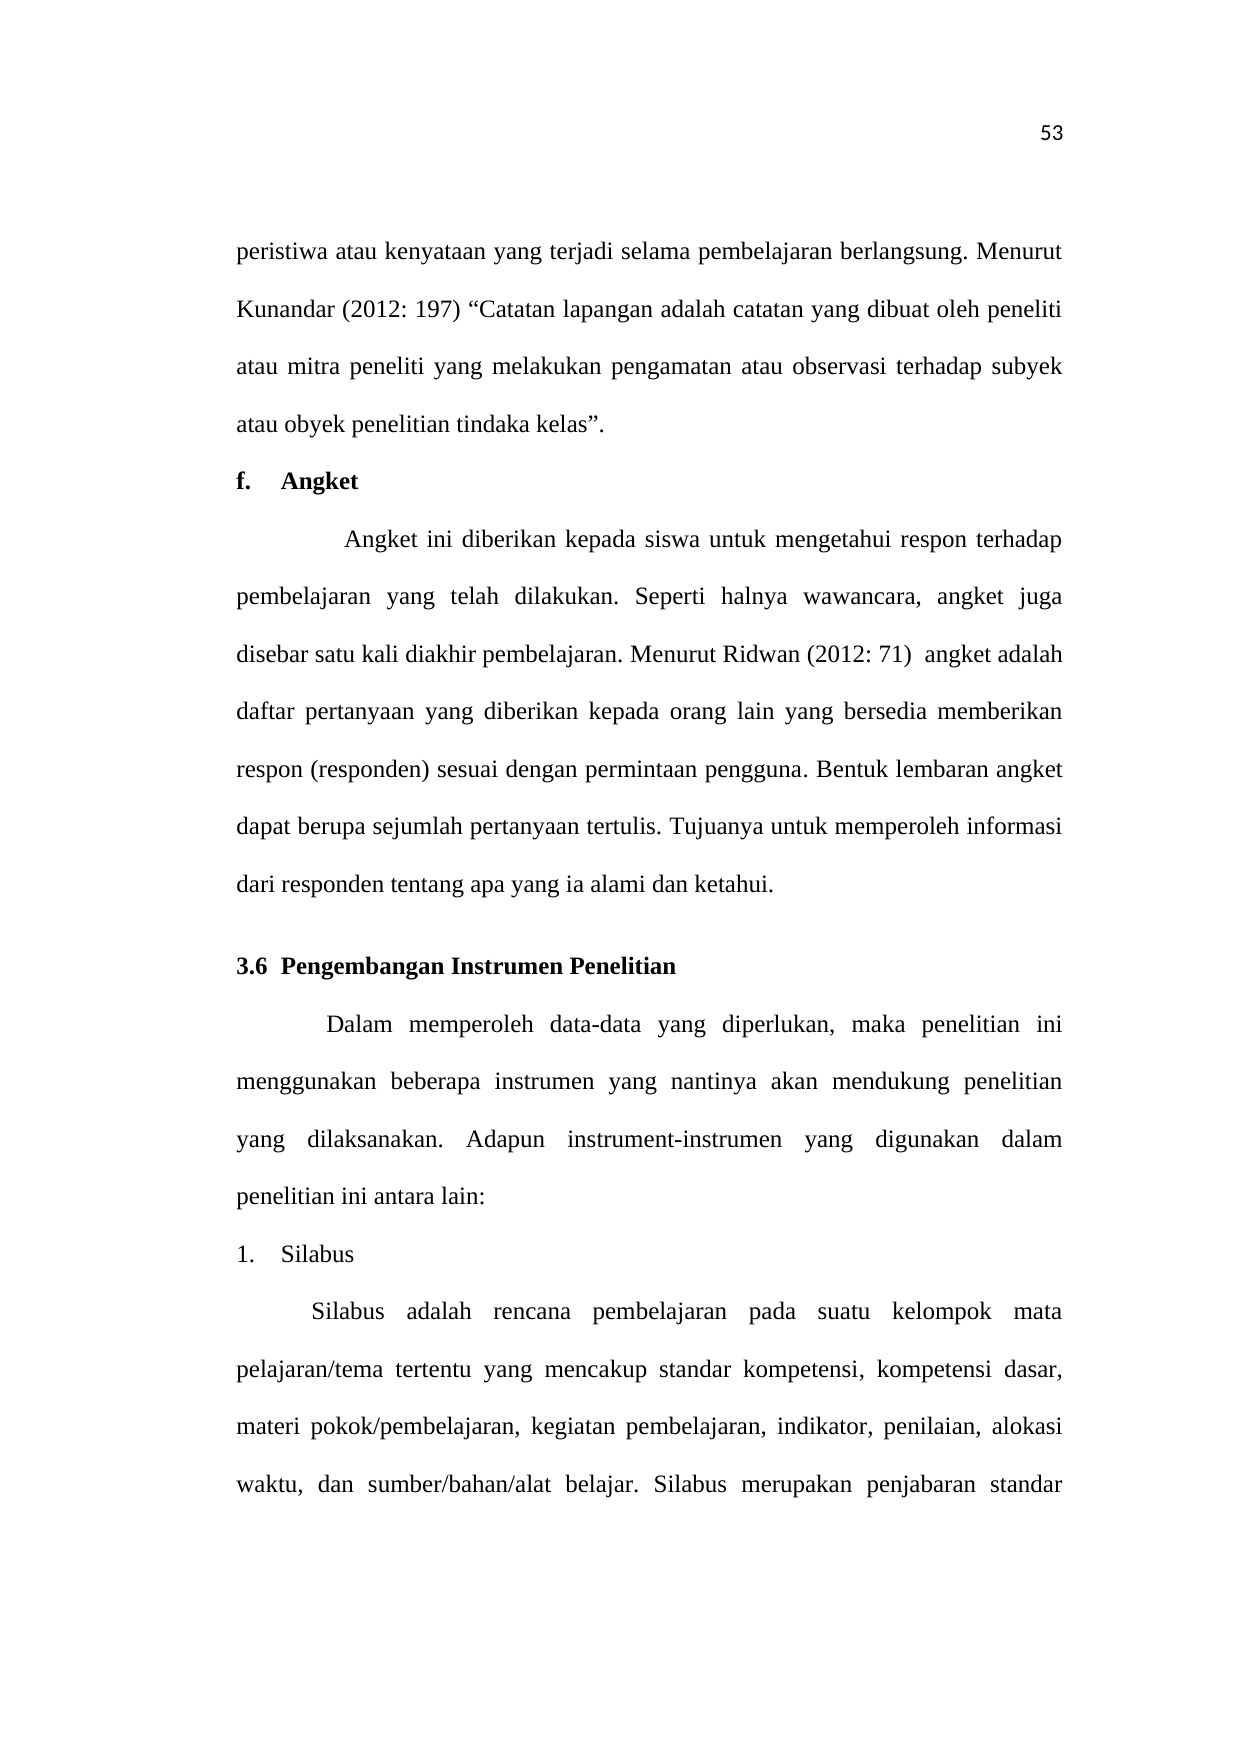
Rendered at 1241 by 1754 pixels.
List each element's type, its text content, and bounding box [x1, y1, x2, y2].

text Angket ini diberikan kepada siswa untuk mengetahui respon terhadap pembelajaran yang telah dilakukan. Seperti halnya wawancara, angket juga disebar satu kali diakhir pembelajaran. Menurut Ridwan (2012: 71) angket adalah daftar pertanyaan yang diberikan kepada orang lain yang bersedia memberikan respon (responden) sesuai dengan permintaan pengguna. Bentuk lembaran angket dapat berupa sejumlah pertanyaan tertulis. Tujuanya untuk memperoleh informasi dari responden tentang apa yang ia alami dan ketahui. [236, 524, 1063, 897]
list Dalam memperoleh data-data yang diperlukan, maka penelitian ini menggunakan beberapa instrumen yang nantinya akan mendukung penelitian yang dilaksanakan. Adapun instrument-instrumen yang digunakan dalam penelitian ini antara lain: [236, 1009, 1063, 1210]
list Silabus [236, 1239, 1063, 1267]
text 3.6 Pengembangan Instrumen Penelitian [236, 951, 1063, 980]
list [236, 1296, 1063, 1497]
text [236, 236, 1063, 437]
list Angket [236, 466, 1063, 495]
